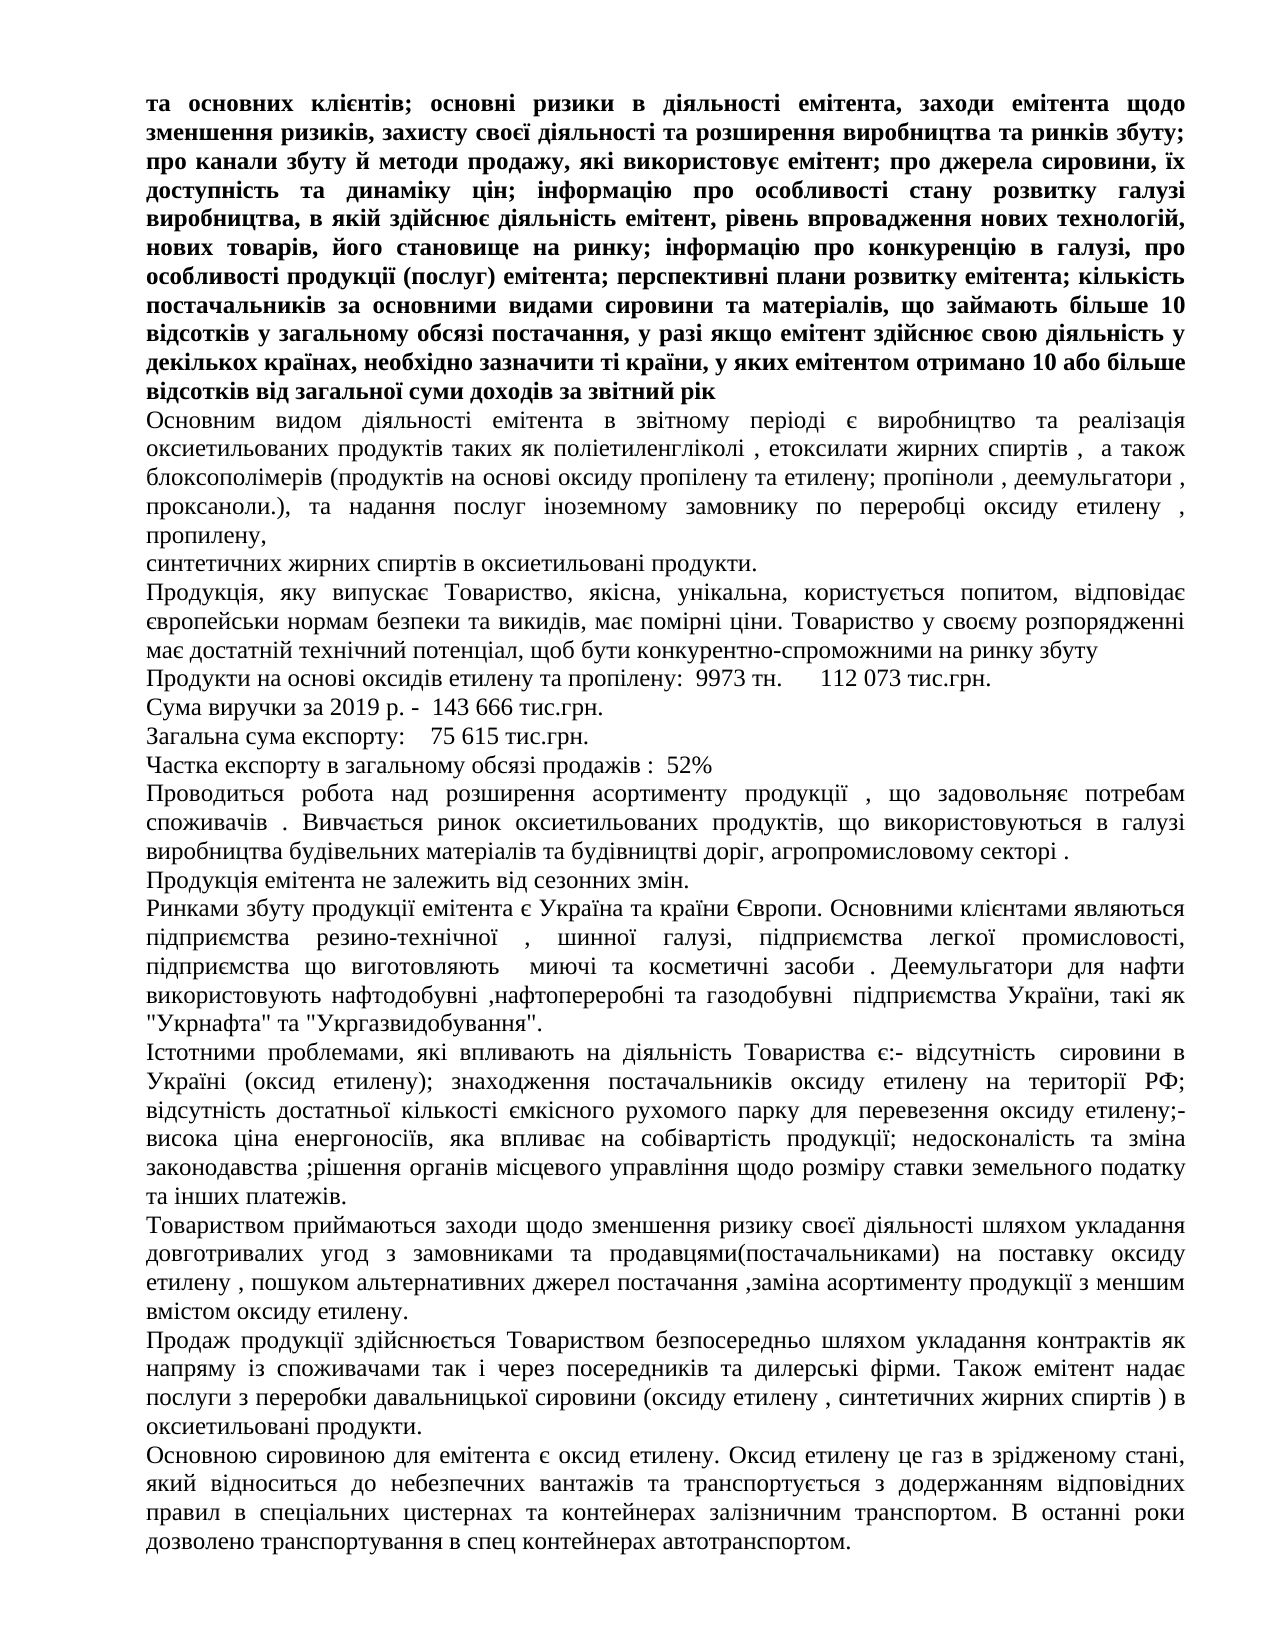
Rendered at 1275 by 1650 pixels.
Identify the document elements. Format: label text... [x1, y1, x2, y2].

text Iстотними проблемами, якi впливають на дiяльнiсть Товариства є:- вiдсутнiсть сировини в Українi (оксид етилену); знаходження постачальникiв оксиду етилену на територiї РФ; вiдсутнiсть достатньої кiлькостi ємкiсного рухомого парку для перевезення оксиду етилену;- висока цiна енергоносiїв, яка впливає на собiвартiсть продукцiї; недосконалiсть та змiна законодавства ;рiшення органiв мiсцевого управлiння щодо розмiру ставки земельного податку та iнших платежiв. [146, 1037, 1186, 1210]
text Загальна сума експорту: 75 615 тис.грн. [146, 721, 1186, 750]
text Продукцiя, яку випускає Товариство, якiсна, унiкальна, користується попитом, вiдповiдає європейськи нормам безпеки та викидiв, має помiрнi цiни. Товариство у своєму розпорядженнi має достатнiй технiчний потенцiал, щоб бути конкурентно-спроможними на ринку збуту [146, 577, 1186, 663]
text Товариством приймаються заходи щодо зменшення ризику своєї дiяльностi шляхом укладання довготривалих угод з замовниками та продавцями(постачальниками) на поставку оксиду етилену , пошуком альтернативних джерел постачання ,замiна асортименту продукцiї з меншим вмiстом оксиду етилену. [146, 1210, 1186, 1325]
text синтетичних жирних спиртiв в оксиетильованi продукти. [146, 548, 1186, 577]
text Частка експорту в загальному обсязi продажiв : 52% [146, 750, 1186, 778]
text Проводиться робота над розширення асортименту продукцiї , що задовольняє потребам споживачiв . Вивчається ринок оксиетильованих продуктiв, що використовуються в галузi виробництва будiвельних матерiалiв та будiвництвi дорiг, агропромисловому секторi . [146, 778, 1186, 865]
text Продукти на основi оксидiв етилену та пропiлену: 9973 тн. 112 073 тис.грн. [146, 663, 1186, 692]
text Продукцiя емiтента не залежить вiд сезонних змiн. [146, 865, 1186, 893]
text Продаж продукцiї здiйснюється Товариством безпосередньо шляхом укладання контрактiв як напряму iз споживачами так i через посередникiв та дилерськi фiрми. Також емiтент надає послуги з переробки давальницької сировини (оксиду етилену , синтетичних жирних спиртiв ) в оксиетильованi продукти. [146, 1325, 1186, 1440]
text Сума виручки за 2019 р. - 143 666 тис.грн. [146, 692, 1186, 721]
text Основною сировиною для емiтента є оксид етилену. Оксид етилену це газ в зрiдженому станi, який вiдноситься до небезпечних вантажiв та транспортується з додержанням вiдповiдних правил в спецiальних цистернах та контейнерах залiзничним транспортом. В останнi роки дозволено транспортування в спец контейнерах автотранспортом. [146, 1440, 1186, 1555]
text Ринками збуту продукцiї емiтента є Україна та країни Європи. Основними клiєнтами являються пiдприємства резино-технiчної , шинної галузi, пiдприємства легкої промисловостi, пiдприємства що виготовляють миючi та косметичнi засоби . Деемульгатори для нафти використовують нафтодобувнi ,нафтопереробнi та газодобувнi пiдприємства України, такi як "Укрнафта" та "Укргазвидобування". [146, 893, 1186, 1037]
text Основним видом дiяльностi емiтента в звiтному перiодi є виробництво та реалiзацiя оксиетильованих продуктiв таких як полiетиленглiколi , етоксилати жирних спиртiв , а також блоксополiмерiв (продуктiв на основi оксиду пропiлену та етилену; пропiноли , деемульгатори , проксаноли.), та надання послуг iноземному замовнику по переробцi оксиду етилену , пропилену, [146, 405, 1186, 548]
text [146, 88, 1186, 405]
